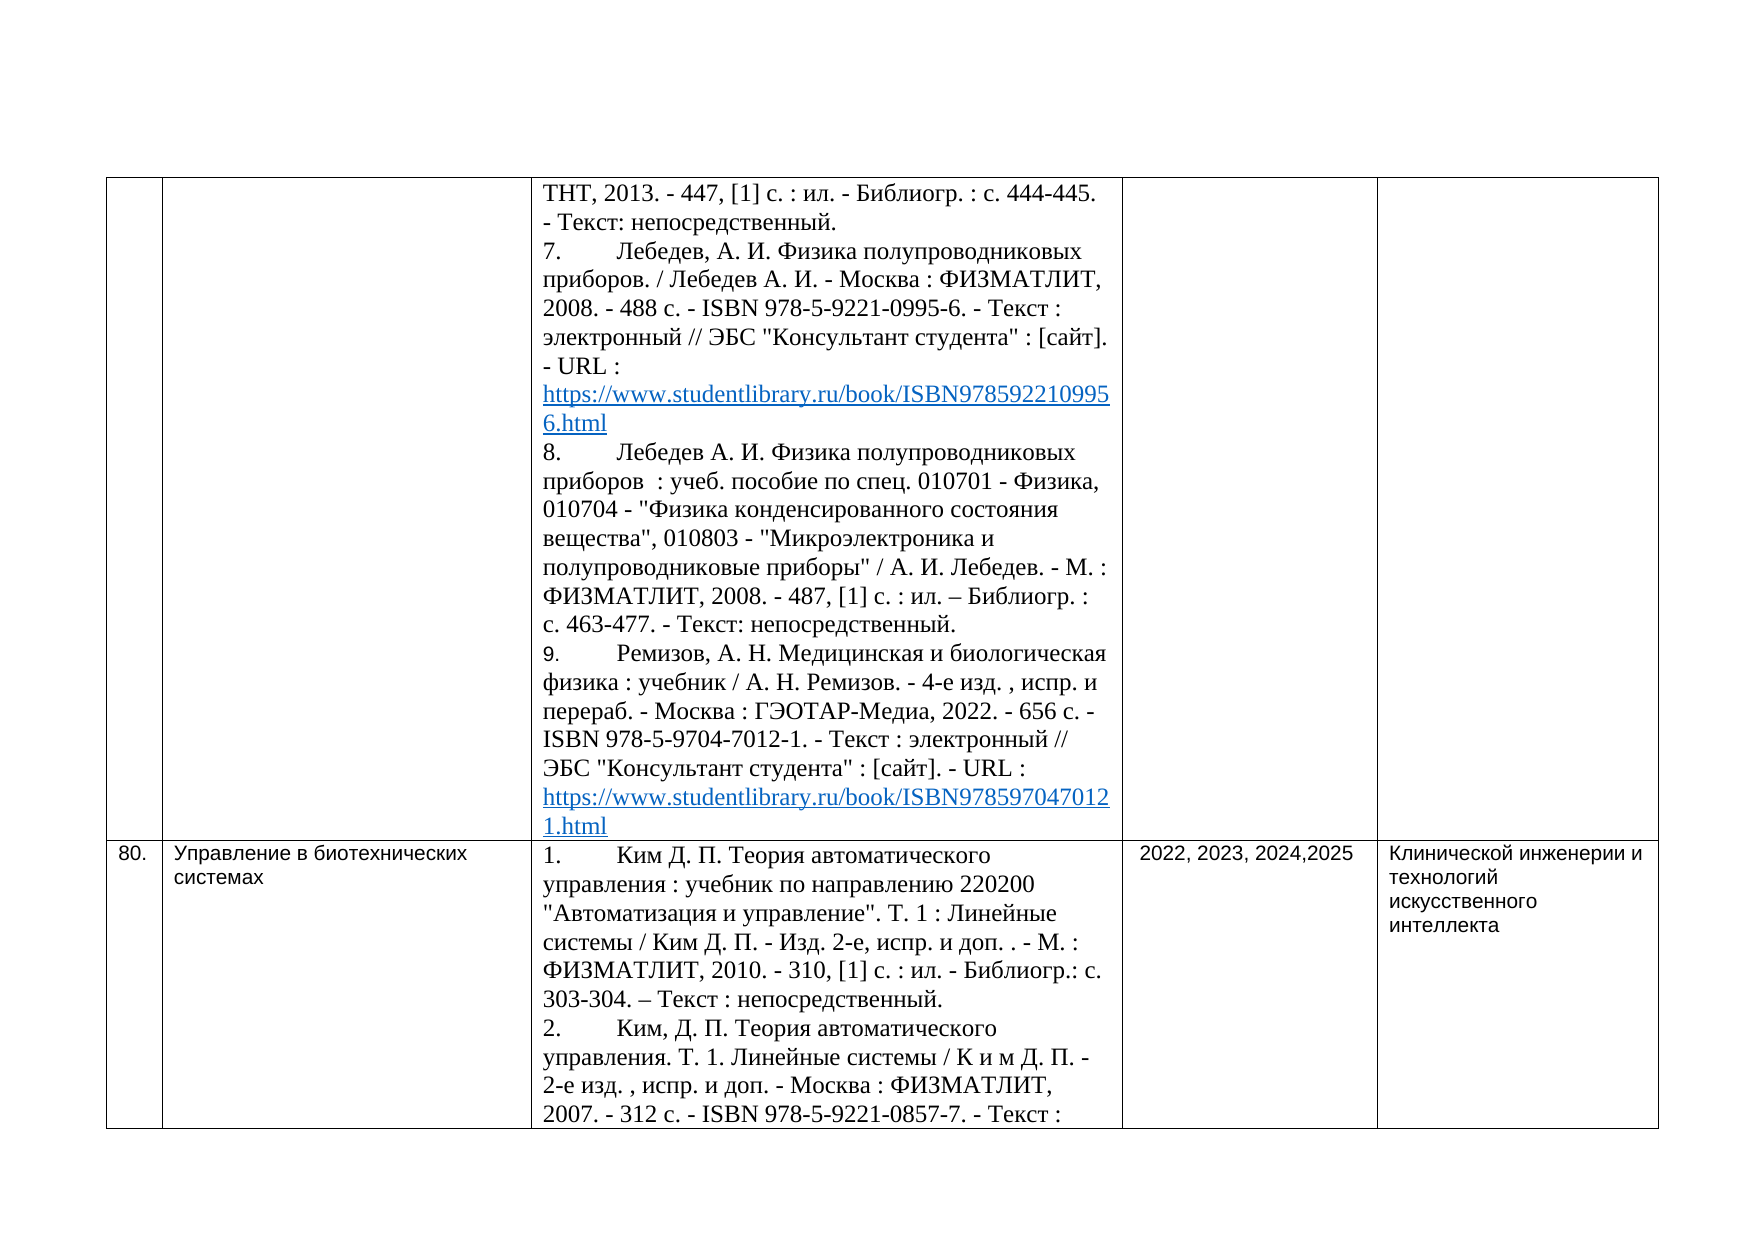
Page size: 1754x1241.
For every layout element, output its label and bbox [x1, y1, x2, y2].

table_cell [1123, 841, 1377, 1128]
table_cell [163, 841, 531, 1128]
table_cell [1123, 178, 1377, 839]
table_cell [107, 841, 162, 1128]
table_cell [107, 178, 162, 839]
table_cell [1378, 178, 1658, 839]
table_cell [1378, 841, 1658, 1128]
table_cell [532, 178, 1122, 839]
table_cell [163, 178, 531, 839]
table_cell [532, 841, 1122, 1128]
